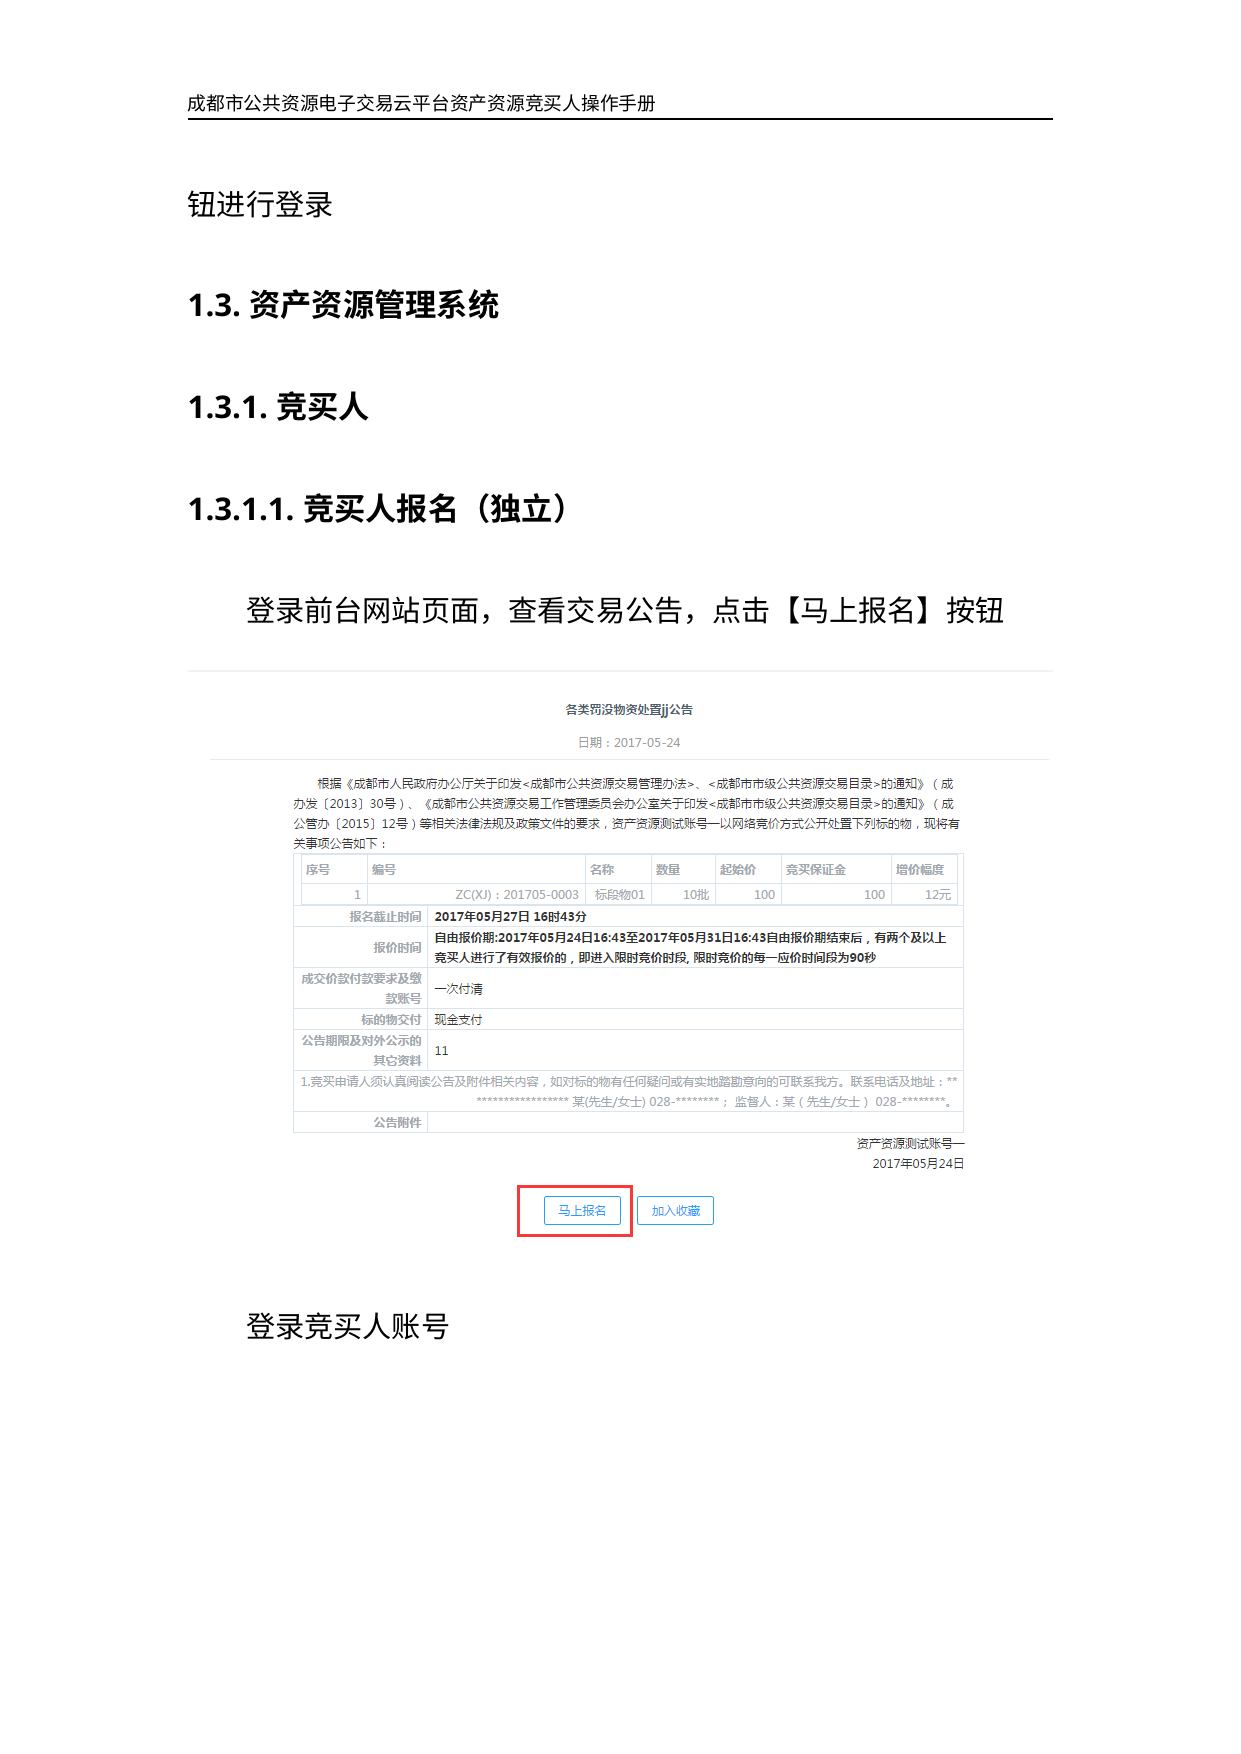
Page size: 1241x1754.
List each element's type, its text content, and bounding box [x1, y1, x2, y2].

subtitle 竞买人报名（独立） [187, 467, 1053, 547]
subtitle 资产资源管理系统 [187, 263, 1053, 342]
text 登录竞买人账号 [187, 1285, 1053, 1364]
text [187, 163, 1053, 242]
subtitle 竞买人 [187, 365, 1053, 444]
text 登录前台网站页面，查看交易公告，点击【马上报名】按钮 [187, 569, 1053, 649]
picture [187, 670, 1053, 1245]
